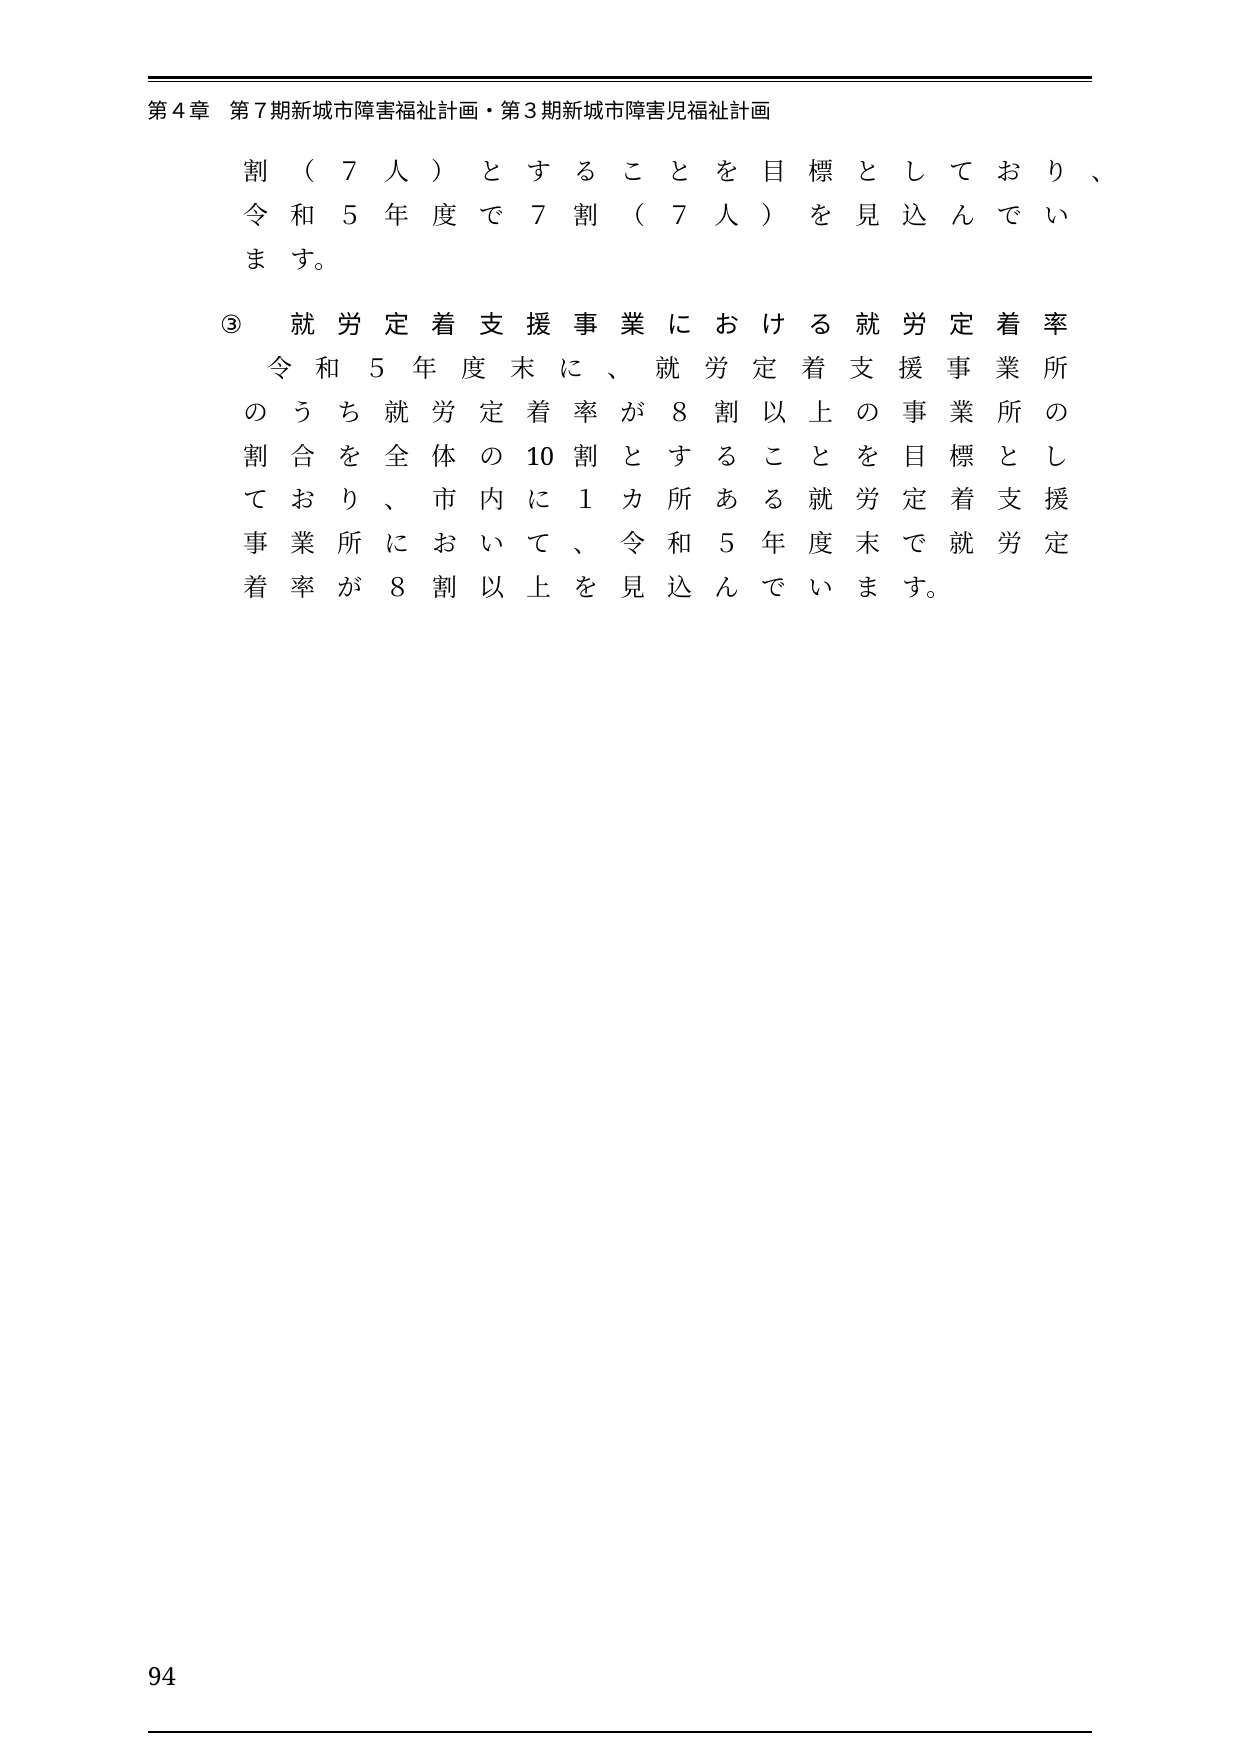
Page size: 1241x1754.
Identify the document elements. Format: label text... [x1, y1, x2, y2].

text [232, 148, 1091, 279]
subtitle ③ 就労定着支援事業における就労定着率 [208, 301, 1091, 345]
text 令和５年度末に、就労定着支援事業所のうち就労定着率が８割以上の事業所の割合を全体の10割とすることを目標としており、市内に１カ所ある就労定着支援事業所において、令和５年度末で就労定着率が８割以上を見込んでいます。 [232, 345, 1091, 607]
